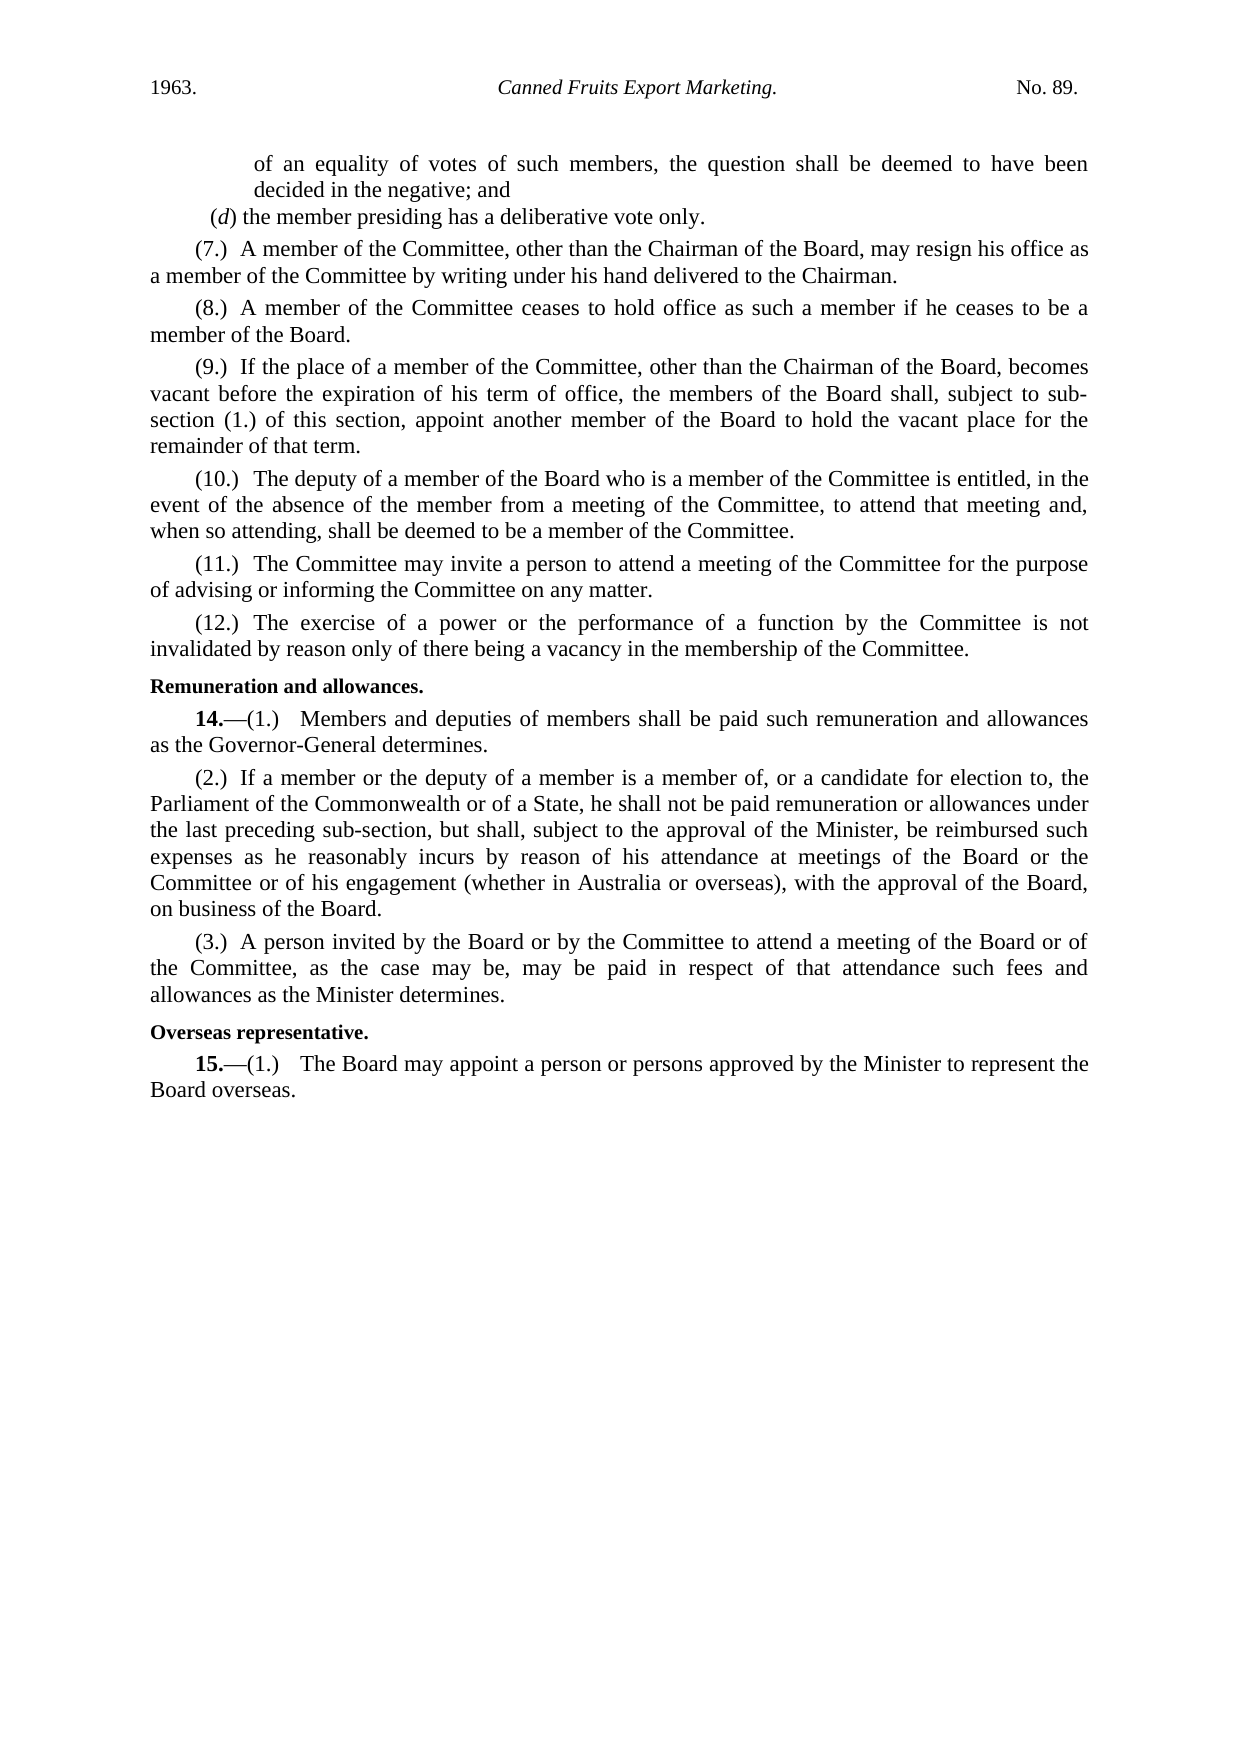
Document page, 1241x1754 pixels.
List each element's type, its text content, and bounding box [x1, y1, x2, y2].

text (10.) The deputy of a member of the Board who is a member of the Committee is entitled, in the event of the absence of the member from a meeting of the Committee, to attend that meeting and, when so attending, shall be deemed to be a member of the Committee. [150, 465, 1090, 544]
text 15.—(1.) The Board may appoint a person or persons approved by the Minister to represent the Board overseas. [150, 1050, 1090, 1103]
text (11.) The Committee may invite a person to attend a meeting of the Committee for the purpose of advising or informing the Committee on any matter. [150, 550, 1090, 603]
text (3.) A person invited by the Board or by the Committee to attend a meeting of the Board or of the Committee, as the case may be, may be paid in respect of that attendance such fees and allowances as the Minister determines. [150, 928, 1090, 1007]
text (9.) If the place of a member of the Committee, other than the Chairman of the Board, becomes vacant before the expiration of his term of office, the members of the Board shall, subject to sub-section (1.) of this section, appoint another member of the Board to hold the vacant place for the remainder of that term. [150, 353, 1090, 459]
text (d) the member presiding has a deliberative vote only. [210, 203, 1090, 229]
text Overseas representative. [150, 1019, 1090, 1044]
text (2.) If a member or the deputy of a member is a member of, or a candidate for election to, the Parliament of the Commonwealth or of a State, he shall not be paid remuneration or allowances under the last preceding sub-section, but shall, subject to the approval of the Minister, be reimbursed such expenses as he reasonably incurs by reason of his attendance at meetings of the Board or the Committee or of his engagement (whether in Australia or overseas), with the approval of the Board, on business of the Board. [150, 764, 1090, 922]
text (7.) A member of the Committee, other than the Chairman of the Board, may resign his office as a member of the Committee by writing under his hand delivered to the Chairman. [150, 235, 1090, 288]
text 14.—(1.) Members and deputies of members shall be paid such remuneration and allowances as the Governor-General determines. [150, 705, 1090, 757]
text (12.) The exercise of a power or the performance of a function by the Committee is not invalidated by reason only of there being a vacancy in the membership of the Committee. [150, 609, 1090, 662]
text of an equality of votes of such members, the question shall be deemed to have been decided in the negative; and [253, 150, 1090, 203]
text (8.) A member of the Committee ceases to hold office as such a member if he ceases to be a member of the Board. [150, 294, 1090, 347]
text Remuneration and allowances. [150, 674, 1090, 698]
